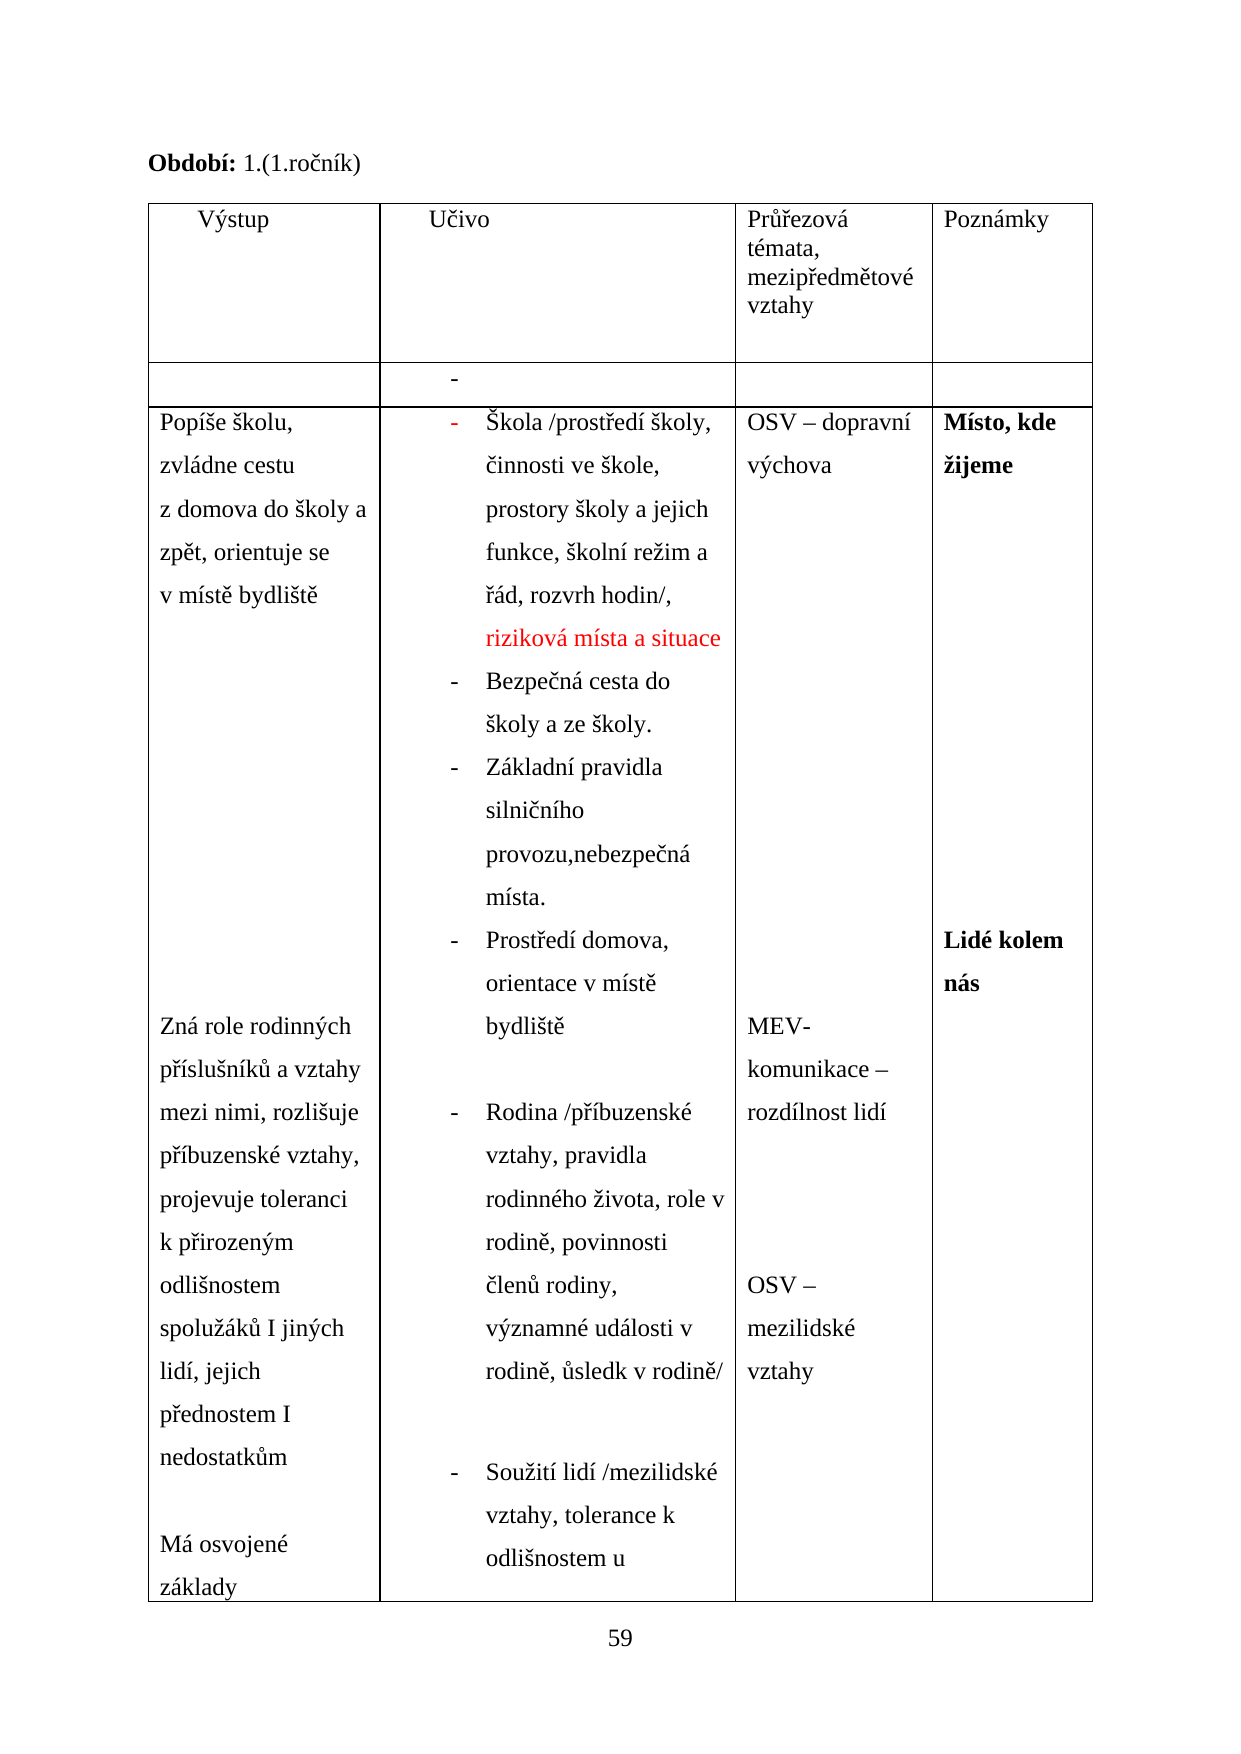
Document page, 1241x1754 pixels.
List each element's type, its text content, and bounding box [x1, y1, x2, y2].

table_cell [933, 408, 1092, 1601]
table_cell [736, 408, 932, 1601]
table_cell [149, 363, 379, 406]
table_cell [933, 363, 1092, 406]
table_header Učivo [381, 204, 735, 362]
table_header Poznámky [933, 204, 1092, 362]
text Období: 1.(1.ročník) [148, 148, 1093, 176]
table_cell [149, 408, 379, 1601]
table_cell [736, 363, 932, 406]
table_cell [381, 408, 735, 1601]
table_cell [381, 363, 735, 406]
table_header Výstup [149, 204, 379, 362]
table_header Průřezová témata, mezipředmětové vztahy [736, 204, 932, 362]
